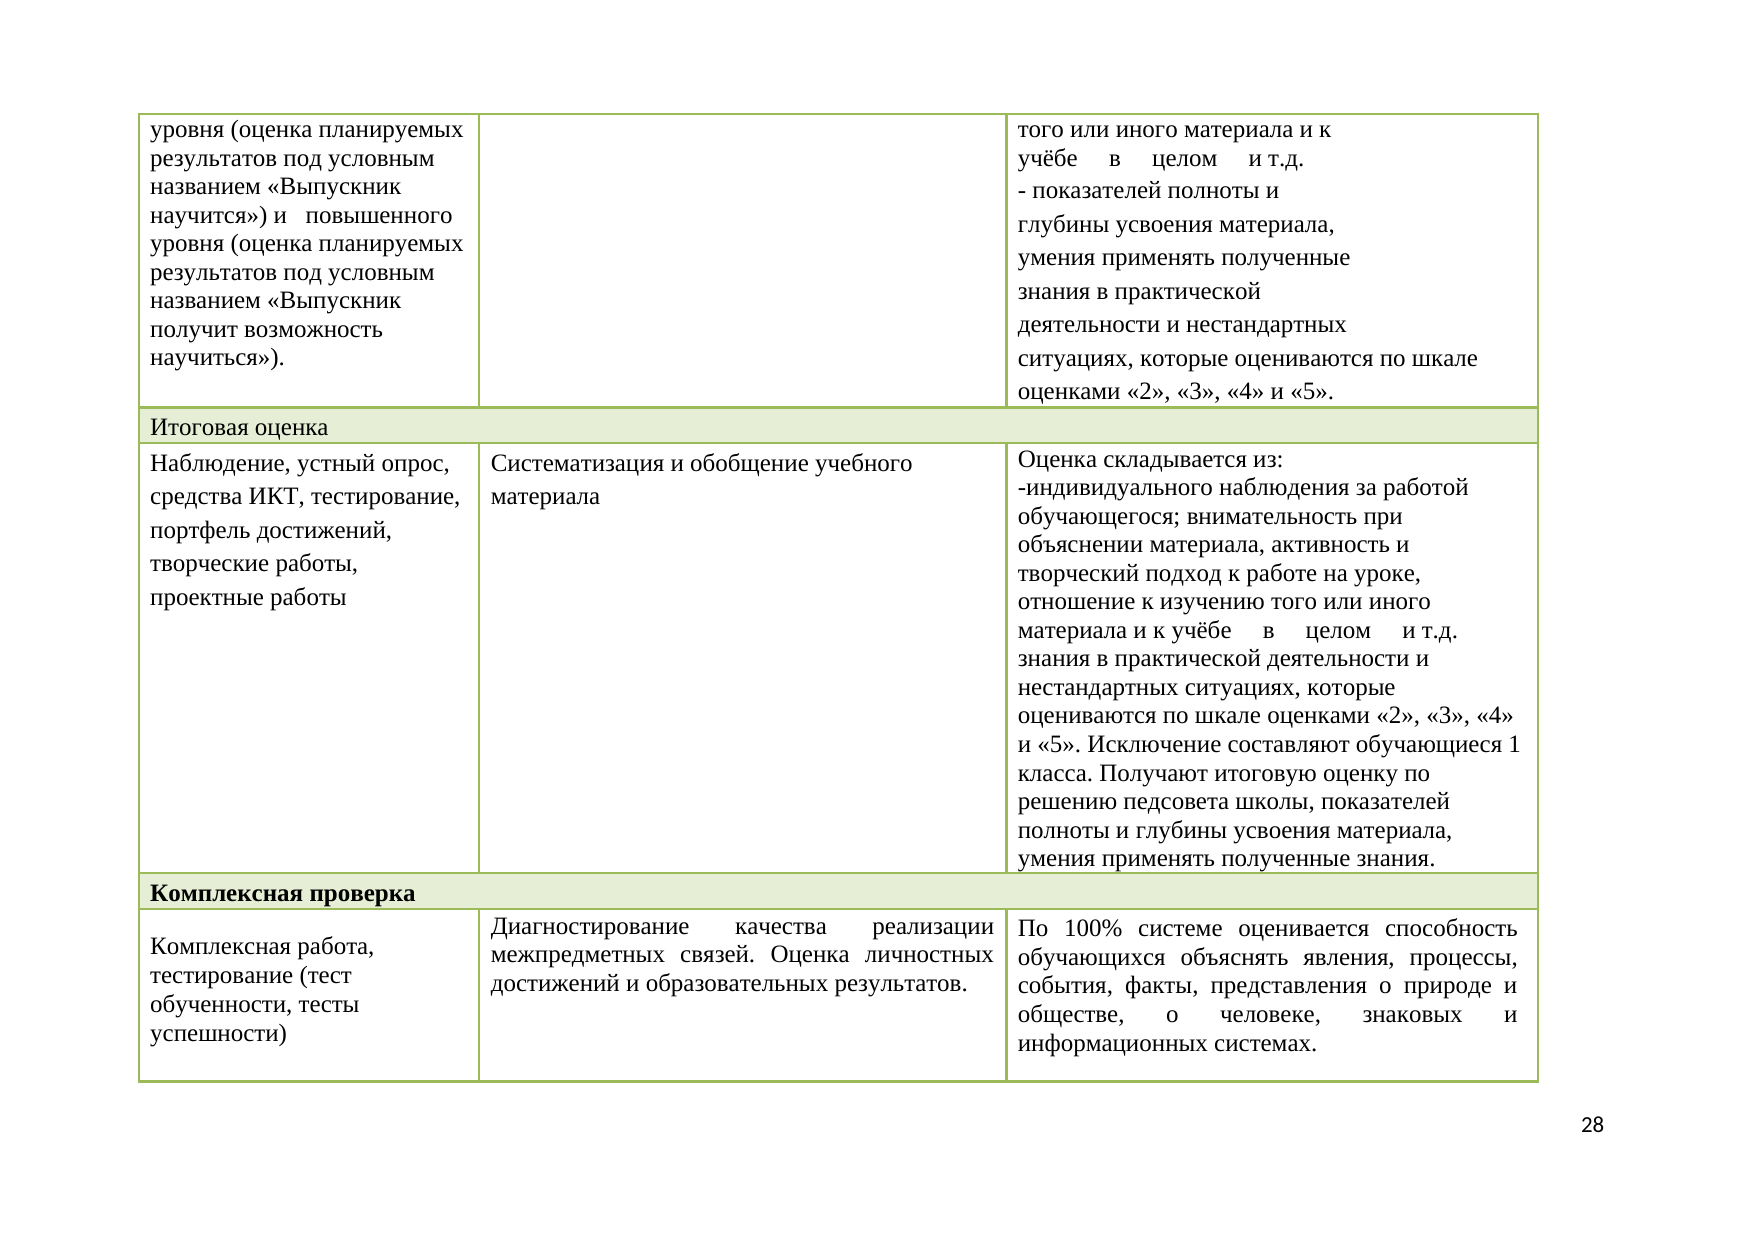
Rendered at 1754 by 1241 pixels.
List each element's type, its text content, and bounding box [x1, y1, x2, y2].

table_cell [1008, 115, 1537, 406]
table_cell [140, 115, 478, 406]
table_cell Оценка складывается из: -индивидуального наблюдения за работой обучающегося; внимательность при объяснении материала, активность и творческий подход к работе на уроке, отношение к изучению того или иного материала и к учёбе в целом и т.д. знания в практической деятельности и нестандартных ситуациях, которые оцениваются по шкале оценками «2», «3», «4» и «5». Исключение составляют обучающиеся 1 класса. Получают итоговую оценку по решению педсовета школы, показателей полноты и глубины усвоения материала, умения применять полученные знания. [1008, 444, 1537, 872]
table_cell По 100% системе оценивается способность обучающихся объяснять явления, процессы, события, факты, представления о природе и обществе, о человеке, знаковых и информационных системах. [1008, 910, 1537, 1080]
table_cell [480, 115, 1005, 406]
table_cell Комплексная работа, тестирование (тест обученности, тесты успешности) [140, 910, 478, 1080]
table_cell Диагностирование качества реализации межпредметных связей. Оценка личностных достижений и образовательных результатов. [480, 910, 1005, 1080]
table_cell Комплексная проверка [140, 874, 1537, 908]
table_cell Наблюдение, устный опрос, средства ИКТ, тестирование, портфель достижений, творческие работы, проектные работы [140, 444, 478, 872]
table_cell Итоговая оценка [140, 409, 1537, 442]
table_cell Систематизация и обобщение учебного материала [480, 444, 1005, 872]
